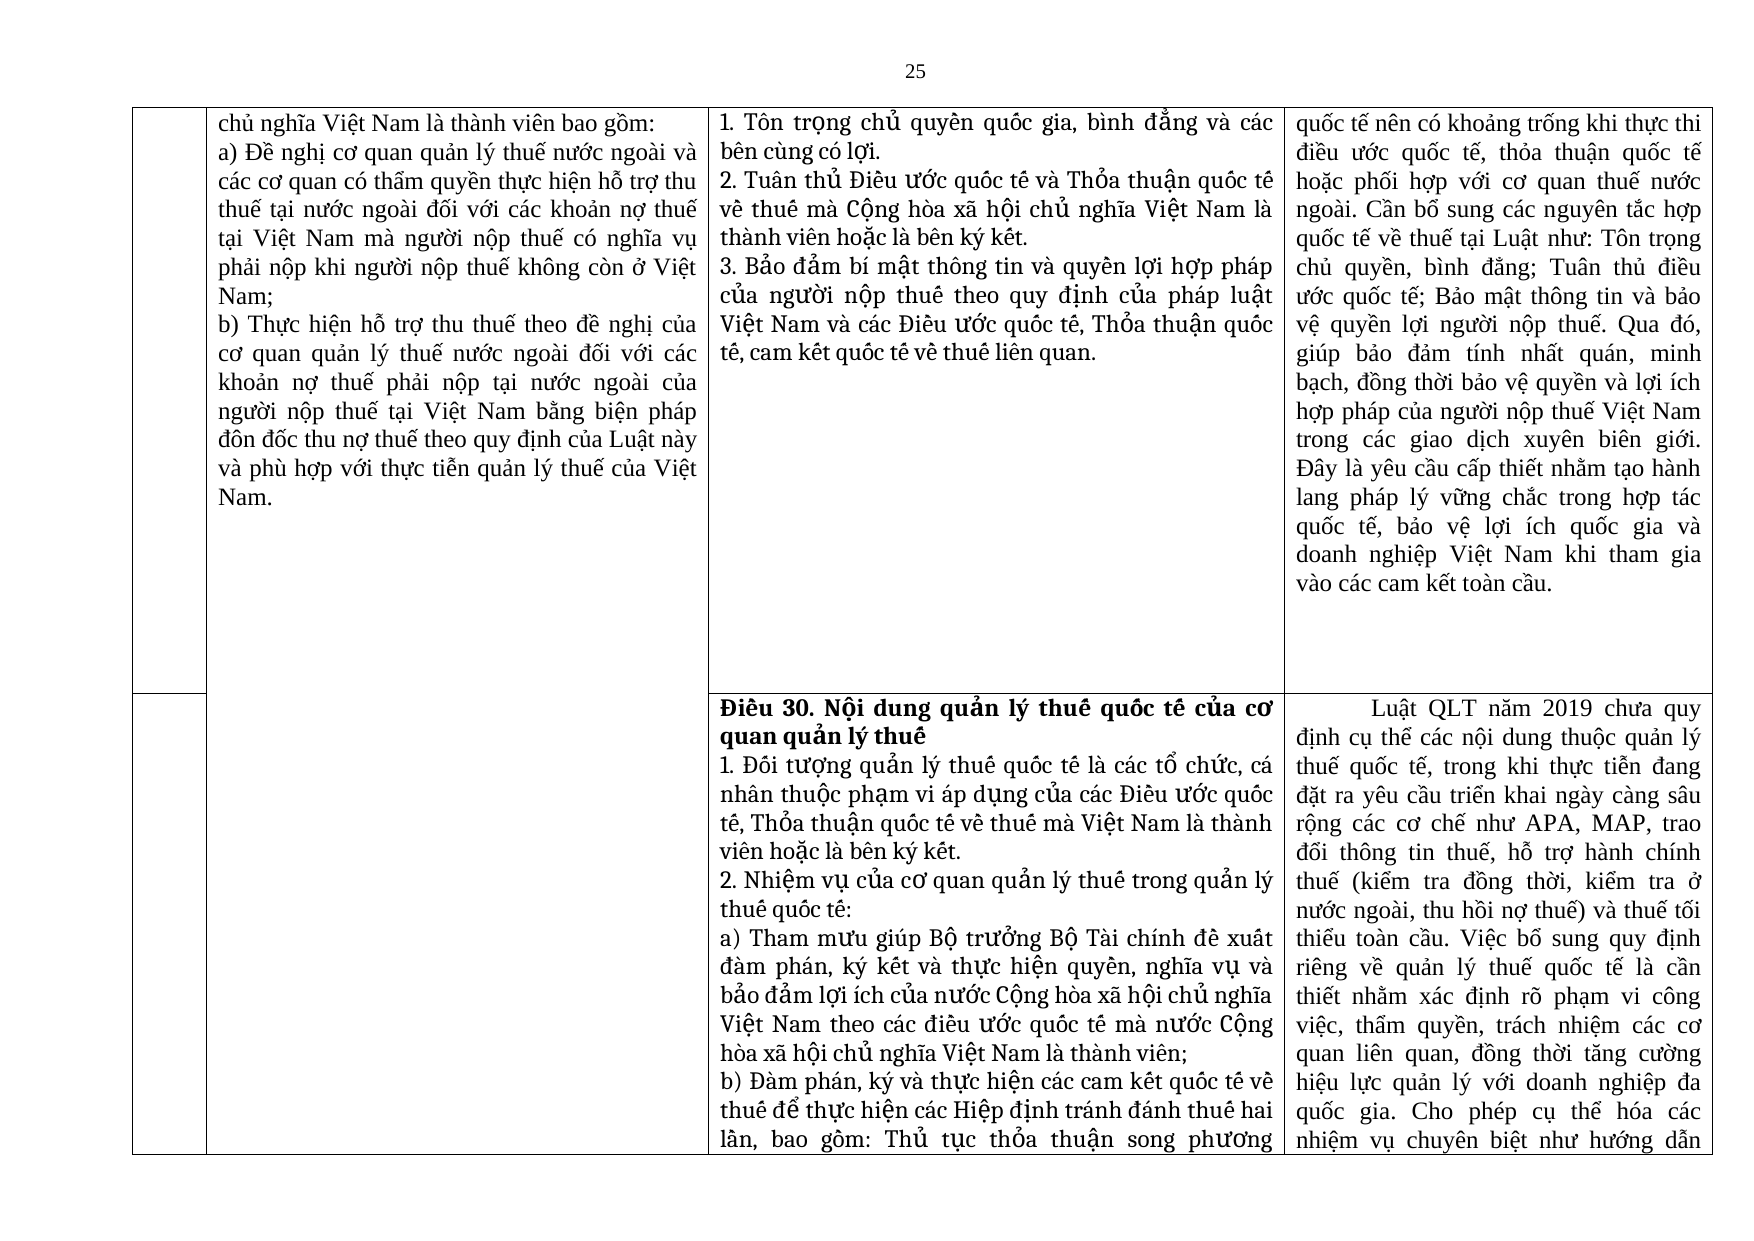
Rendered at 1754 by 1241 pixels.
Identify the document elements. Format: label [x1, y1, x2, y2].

table_cell [1285, 108, 1712, 692]
table_cell [1285, 694, 1712, 1153]
table_cell [709, 694, 1284, 1153]
table_cell [709, 108, 1284, 692]
table_cell [133, 108, 206, 692]
table_cell [133, 694, 206, 1153]
